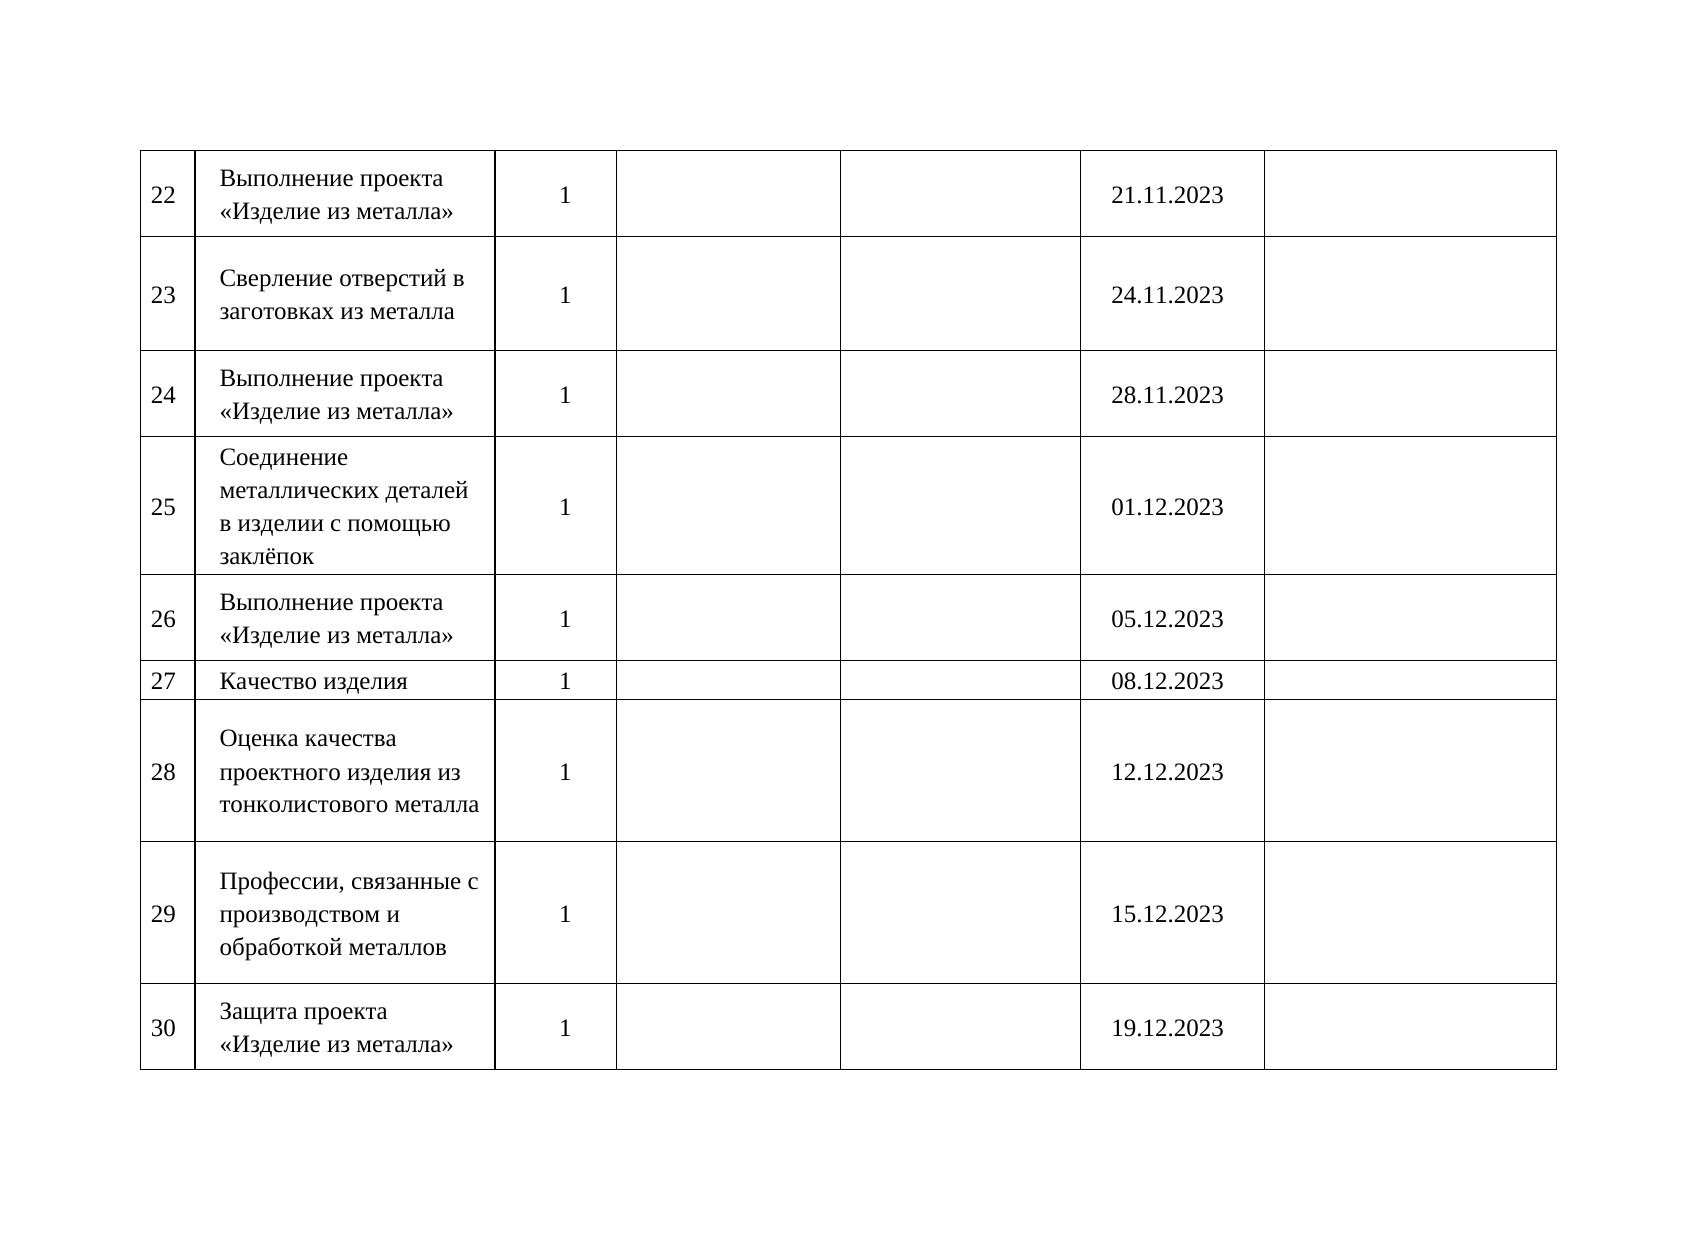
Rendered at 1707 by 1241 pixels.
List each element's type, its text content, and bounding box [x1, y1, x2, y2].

table_cell 29 [141, 842, 194, 983]
table_cell Защита проекта «Изделие из металла» [196, 984, 494, 1069]
table_cell [841, 575, 1080, 660]
table_cell 05.12.2023 [1081, 575, 1264, 660]
table_cell [617, 237, 840, 350]
table_cell Профессии, связанные с производством и обработкой металлов [196, 842, 494, 983]
table_cell 1 [496, 351, 616, 436]
table_cell 21.11.2023 [1081, 151, 1264, 236]
table_cell 08.12.2023 [1081, 661, 1264, 699]
table_cell [617, 151, 840, 236]
table_cell 1 [496, 237, 616, 350]
table_cell Соединение металлических деталей в изделии с помощью заклёпок [196, 437, 494, 574]
table_cell Выполнение проекта «Изделие из металла» [196, 351, 494, 436]
table_cell 1 [496, 437, 616, 574]
table_cell 24 [141, 351, 194, 436]
table_cell 26 [141, 575, 194, 660]
table_cell Оценка качества проектного изделия из тонколистового металла [196, 700, 494, 841]
table_cell [1265, 351, 1556, 436]
table_cell [617, 575, 840, 660]
table_cell Качество изделия [196, 661, 494, 699]
table_cell 22 [141, 151, 194, 236]
table_cell Выполнение проекта «Изделие из металла» [196, 151, 494, 236]
table_cell [1265, 151, 1556, 236]
table_cell [841, 984, 1080, 1069]
table_cell 30 [141, 984, 194, 1069]
table_cell 1 [496, 700, 616, 841]
table_cell 1 [496, 984, 616, 1069]
table_cell 28 [141, 700, 194, 841]
table_cell [617, 351, 840, 436]
table_cell 1 [496, 661, 616, 699]
table_cell [617, 437, 840, 574]
table_cell [1265, 700, 1556, 841]
table_cell 1 [496, 575, 616, 660]
table_cell 19.12.2023 [1081, 984, 1264, 1069]
table_cell [841, 842, 1080, 983]
table_cell [841, 661, 1080, 699]
table_cell [1265, 842, 1556, 983]
table_cell Выполнение проекта «Изделие из металла» [196, 575, 494, 660]
table_cell [1265, 661, 1556, 699]
table_cell 27 [141, 661, 194, 699]
table_cell [841, 700, 1080, 841]
table_cell [617, 984, 840, 1069]
table_cell [841, 237, 1080, 350]
table_cell 28.11.2023 [1081, 351, 1264, 436]
table_cell 1 [496, 151, 616, 236]
table_cell Сверление отверстий в заготовках из металла [196, 237, 494, 350]
table_cell 01.12.2023 [1081, 437, 1264, 574]
table_cell 15.12.2023 [1081, 842, 1264, 983]
table_cell [1265, 575, 1556, 660]
table_cell [617, 842, 840, 983]
table_cell [1265, 437, 1556, 574]
table_cell 12.12.2023 [1081, 700, 1264, 841]
table_cell 25 [141, 437, 194, 574]
table_cell 23 [141, 237, 194, 350]
table_cell 1 [496, 842, 616, 983]
table_cell [841, 437, 1080, 574]
table_cell [841, 151, 1080, 236]
table_cell [617, 700, 840, 841]
table_cell [1265, 237, 1556, 350]
table_cell [617, 661, 840, 699]
table_cell [1265, 984, 1556, 1069]
table_cell 24.11.2023 [1081, 237, 1264, 350]
table_cell [841, 351, 1080, 436]
